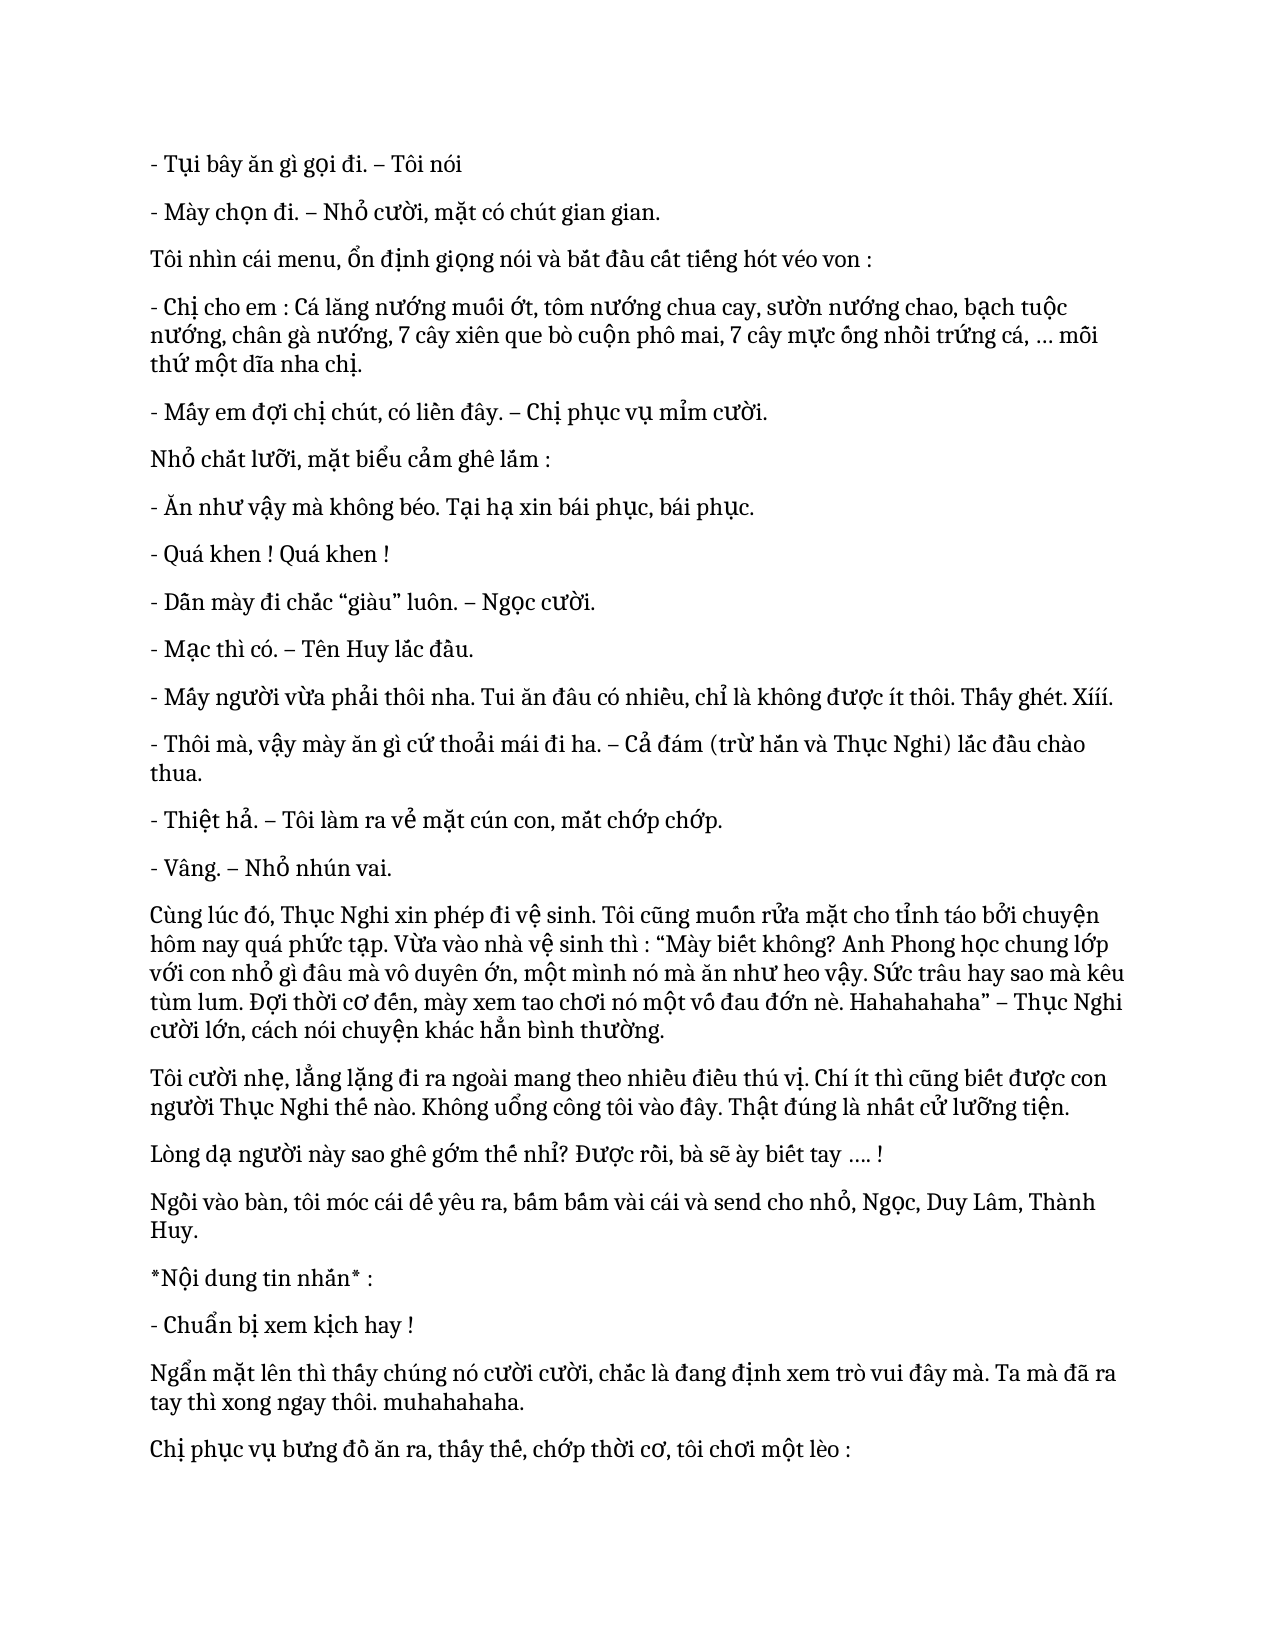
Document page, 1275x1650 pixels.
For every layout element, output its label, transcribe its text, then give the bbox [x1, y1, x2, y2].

text - Mấy em đợi chị chút, có liền đây. – Chị phục vụ mỉm cười. [150, 397, 1125, 426]
text *Nội dung tin nhắn* : [150, 1264, 1125, 1292]
text - Mạc thì có. – Tên Huy lắc đầu. [150, 635, 1125, 664]
text Chị phục vụ bưng đồ ăn ra, thấy thế, chớp thời cơ, tôi chơi một lèo : [150, 1435, 1125, 1464]
text - Vâng. – Nhỏ nhún vai. [150, 854, 1125, 882]
text Ngẩn mặt lên thì thấy chúng nó cười cười, chắc là đang định xem trò vui đây mà. Ta mà đã ra tay thì xong ngay thôi. muhahahaha. [150, 1359, 1125, 1416]
text Nhỏ chắt lưỡi, mặt biểu cảm ghê lắm : [150, 445, 1125, 474]
text - Dẫn mày đi chắc “giàu” luôn. – Ngọc cười. [150, 587, 1125, 616]
text - Chị cho em : Cá lăng nướng muối ớt, tôm nướng chua cay, sườn nướng chao, bạch tuộc nướng, chân gà nướng, 7 cây xiên que bò cuộn phô mai, 7 cây mực ống nhồi trứng cá, … mỗi thứ một dĩa nha chị. [150, 292, 1125, 379]
text Ngồi vào bàn, tôi móc cái dế yêu ra, bấm bấm vài cái và send cho nhỏ, Ngọc, Duy Lâm, Thành Huy. [150, 1187, 1125, 1245]
text Cùng lúc đó, Thục Nghi xin phép đi vệ sinh. Tôi cũng muốn rửa mặt cho tỉnh táo bởi chuyện hôm nay quá phức tạp. Vừa vào nhà vệ sinh thì : “Mày biết không? Anh Phong học chung lớp với con nhỏ gì đâu mà vô duyên ớn, một mình nó mà ăn như heo vậy. Sức trâu hay sao mà kêu tùm lum. Đợi thời cơ đến, mày xem tao chơi nó một vố đau đớn nè. Hahahahaha” – Thục Nghi cười lớn, cách nói chuyện khác hẳn bình thường. [150, 901, 1125, 1045]
text Tôi cười nhẹ, lẳng lặng đi ra ngoài mang theo nhiều điều thú vị. Chí ít thì cũng biết được con người Thục Nghi thế nào. Không uổng công tôi vào đây. Thật đúng là nhất cử lưỡng tiện. [150, 1064, 1125, 1121]
text Tôi nhìn cái menu, ổn định giọng nói và bắt đầu cất tiếng hót véo von : [150, 245, 1125, 274]
text - Quá khen ! Quá khen ! [150, 540, 1125, 569]
text Lòng dạ người này sao ghê gớm thế nhỉ? Được rồi, bà sẽ ày biết tay …. ! [150, 1140, 1125, 1169]
text - Thôi mà, vậy mày ăn gì cứ thoải mái đi ha. – Cả đám (trừ hắn và Thục Nghi) lắc đầu chào thua. [150, 730, 1125, 787]
text - Ăn như vậy mà không béo. Tại hạ xin bái phục, bái phục. [150, 492, 1125, 521]
text - Chuẩn bị xem kịch hay ! [150, 1311, 1125, 1340]
text - Mấy người vừa phải thôi nha. Tui ăn đâu có nhiều, chỉ là không được ít thôi. Thấy ghét. Xííí. [150, 682, 1125, 711]
text - Thiệt hả. – Tôi làm ra vẻ mặt cún con, mắt chớp chớp. [150, 806, 1125, 835]
text - Mày chọn đi. – Nhỏ cười, mặt có chút gian gian. [150, 197, 1125, 226]
text - Tụi bây ăn gì gọi đi. – Tôi nói [150, 150, 1125, 179]
